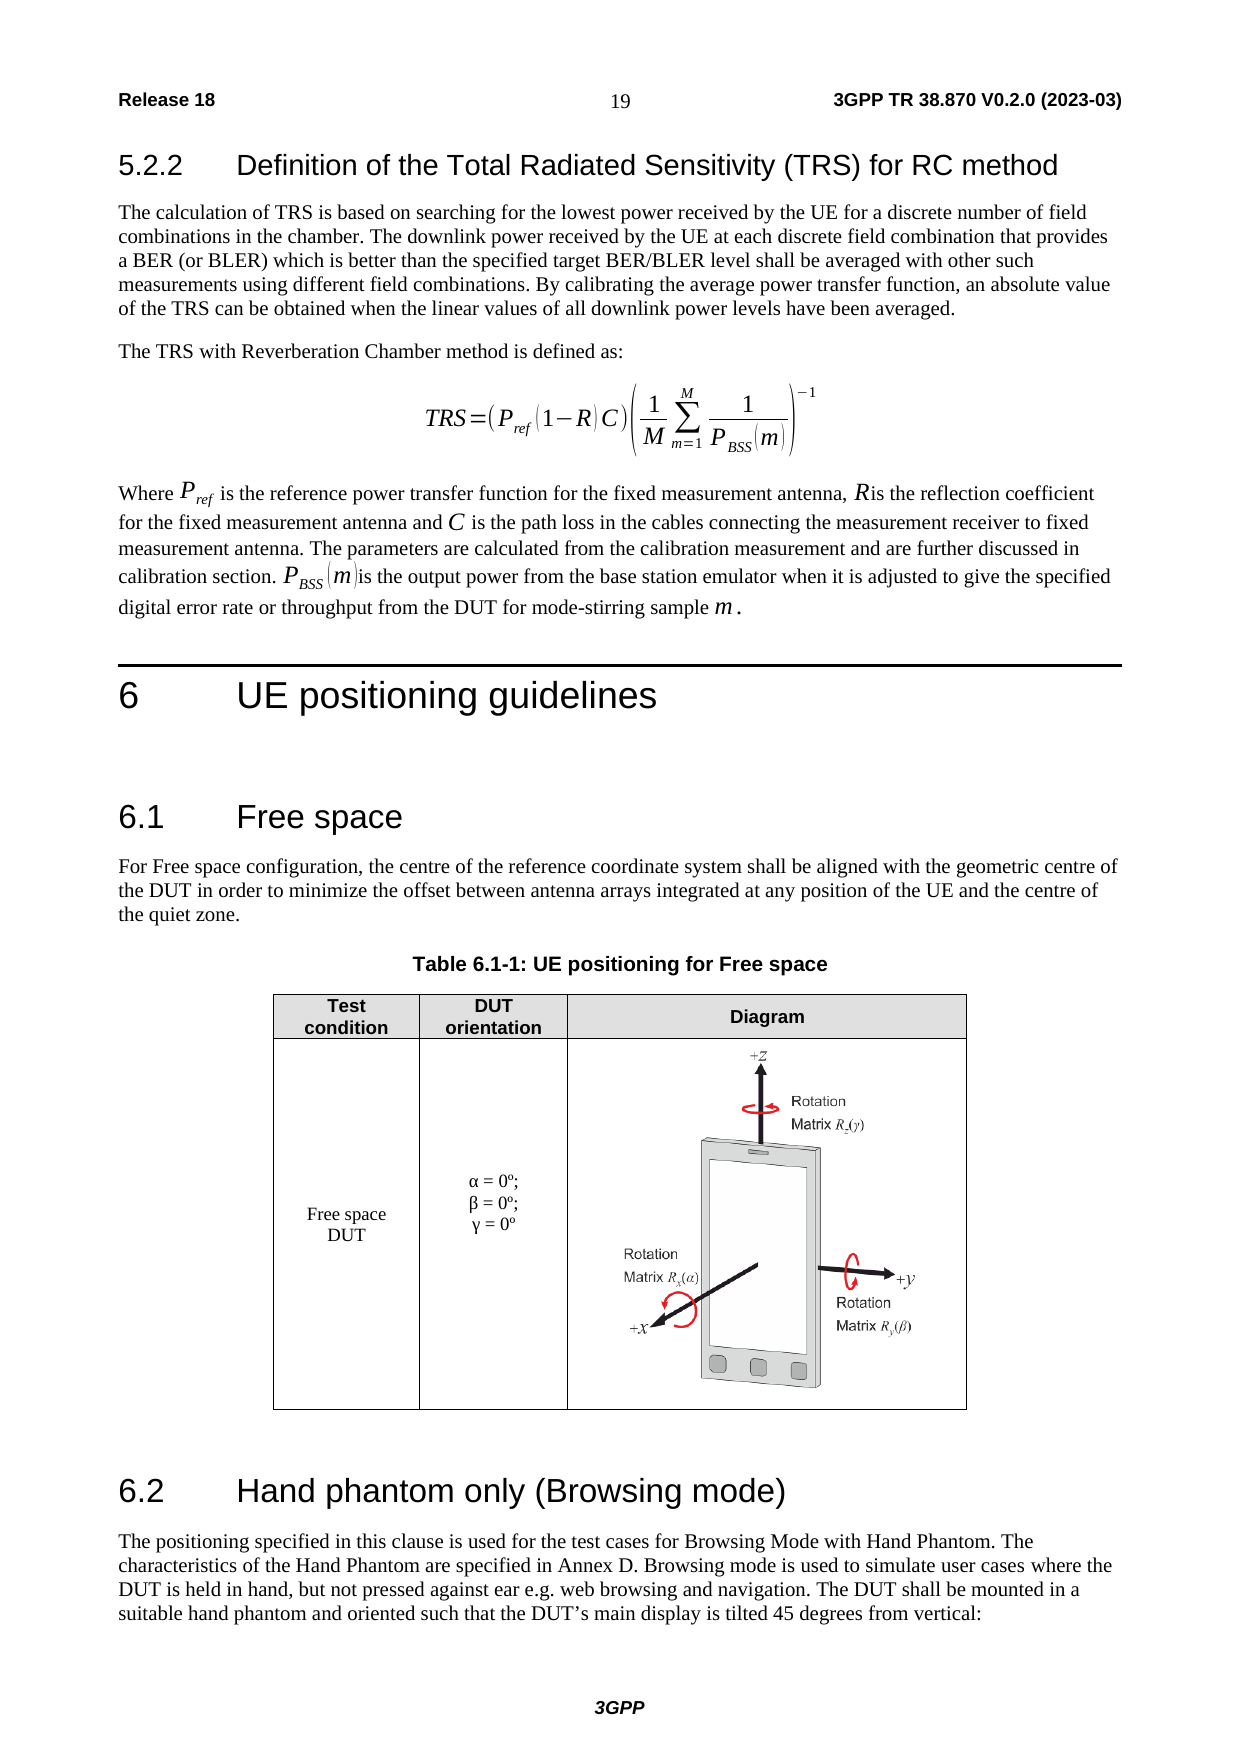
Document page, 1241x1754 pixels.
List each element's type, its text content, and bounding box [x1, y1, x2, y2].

text Table 6.1-1: UE positioning for Free space [118, 951, 1122, 975]
picture [616, 1039, 918, 1388]
subtitle 6.2 Hand phantom only (Browsing mode) [118, 1472, 1122, 1510]
table_cell Free space DUT [274, 1039, 419, 1409]
text Where is the reference power transfer function for the fixed measurement antenna, is the reflection coefficient for the fixed measurement antenna and is the path loss in the cables connecting the measurement receiver to fixed measurement antenna. The parameters are calculated from the calibration measurement and are further discussed in calibration section. is the output power from the base station emulator when it is adjusted to give the specified digital error rate or throughput from the DUT for mode-stirring sample [118, 477, 1122, 620]
table_header DUT orientation [420, 995, 567, 1038]
subtitle 5.2.2 Definition of the Total Radiated Sensitivity (TRS) for RC method [118, 147, 1122, 181]
subtitle 6.1 Free space [118, 797, 1122, 835]
text The calculation of TRS is based on searching for the lowest power received by the UE for a discrete number of field combinations in the chamber. The downlink power received by the UE at each discrete field combination that provides a BER (or BLER) which is better than the specified target BER/BLER level shall be averaged with other such measurements using different field combinations. By calibrating the average power transfer function, an absolute value of the TRS can be obtained when the linear values of all downlink power levels have been averaged. [118, 200, 1122, 320]
table_cell α = 0º; β = 0º; γ = 0º [420, 1039, 567, 1409]
table_header Test condition [274, 995, 419, 1038]
text The positioning specified in this clause is used for the test cases for Browsing Mode with Hand Phantom. The characteristics of the Hand Phantom are specified in Annex D. Browsing mode is used to simulate user cases where the DUT is held in hand, but not pressed against ear e.g. web browsing and navigation. The DUT shall be mounted in a suitable hand phantom and oriented such that the DUT’s main display is tilted 45 degrees from vertical: [118, 1529, 1122, 1625]
table_header Diagram [568, 995, 966, 1038]
table_cell [568, 1039, 966, 1409]
text The TRS with Reverberation Chamber method is defined as: [118, 339, 1122, 363]
text For Free space configuration, the centre of the reference coordinate system shall be aligned with the geometric centre of the DUT in order to minimize the offset between antenna arrays integrated at any position of the UE and the centre of the quiet zone. [118, 854, 1122, 926]
subtitle 6 UE positioning guidelines [118, 667, 1122, 717]
